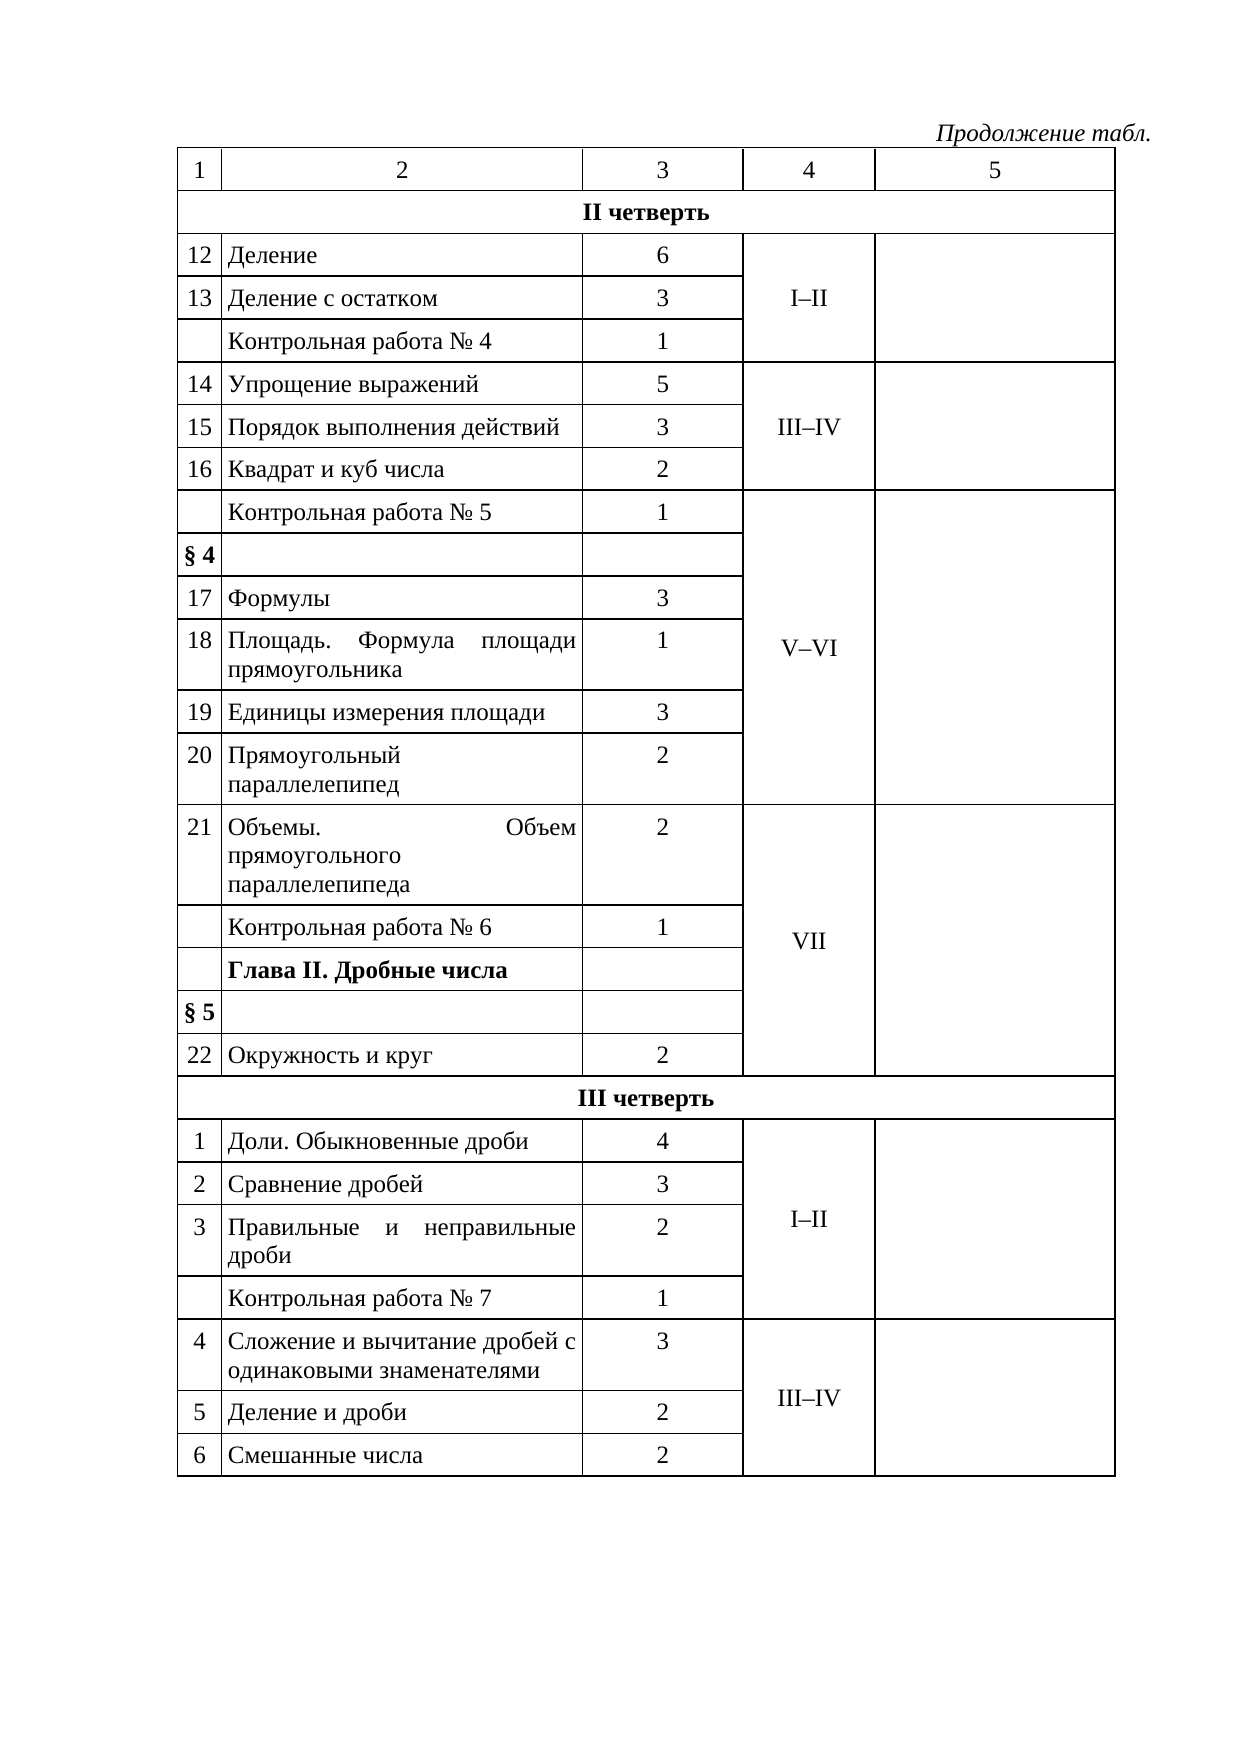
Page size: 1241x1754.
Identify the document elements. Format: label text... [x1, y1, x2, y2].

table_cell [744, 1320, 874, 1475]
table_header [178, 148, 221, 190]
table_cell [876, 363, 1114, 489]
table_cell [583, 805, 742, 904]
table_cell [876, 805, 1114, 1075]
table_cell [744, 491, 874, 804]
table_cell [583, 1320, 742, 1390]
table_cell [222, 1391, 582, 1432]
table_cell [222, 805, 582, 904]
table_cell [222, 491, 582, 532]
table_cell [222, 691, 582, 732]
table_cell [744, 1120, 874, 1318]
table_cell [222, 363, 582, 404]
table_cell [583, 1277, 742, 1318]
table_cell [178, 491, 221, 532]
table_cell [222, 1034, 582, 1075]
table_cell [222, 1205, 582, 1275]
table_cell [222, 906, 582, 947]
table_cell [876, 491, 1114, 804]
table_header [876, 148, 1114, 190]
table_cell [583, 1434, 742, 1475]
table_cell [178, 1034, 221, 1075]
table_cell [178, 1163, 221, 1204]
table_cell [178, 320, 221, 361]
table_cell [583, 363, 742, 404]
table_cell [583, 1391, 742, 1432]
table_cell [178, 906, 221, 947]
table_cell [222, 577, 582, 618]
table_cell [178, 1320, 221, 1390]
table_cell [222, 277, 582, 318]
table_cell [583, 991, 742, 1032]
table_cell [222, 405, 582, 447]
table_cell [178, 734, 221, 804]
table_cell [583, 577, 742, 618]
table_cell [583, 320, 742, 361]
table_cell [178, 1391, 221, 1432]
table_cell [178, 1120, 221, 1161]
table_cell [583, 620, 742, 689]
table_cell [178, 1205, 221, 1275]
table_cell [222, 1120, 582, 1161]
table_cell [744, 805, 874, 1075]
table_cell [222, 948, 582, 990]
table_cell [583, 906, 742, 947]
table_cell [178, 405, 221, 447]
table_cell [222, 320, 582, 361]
text Продолжение табл. [177, 118, 1152, 147]
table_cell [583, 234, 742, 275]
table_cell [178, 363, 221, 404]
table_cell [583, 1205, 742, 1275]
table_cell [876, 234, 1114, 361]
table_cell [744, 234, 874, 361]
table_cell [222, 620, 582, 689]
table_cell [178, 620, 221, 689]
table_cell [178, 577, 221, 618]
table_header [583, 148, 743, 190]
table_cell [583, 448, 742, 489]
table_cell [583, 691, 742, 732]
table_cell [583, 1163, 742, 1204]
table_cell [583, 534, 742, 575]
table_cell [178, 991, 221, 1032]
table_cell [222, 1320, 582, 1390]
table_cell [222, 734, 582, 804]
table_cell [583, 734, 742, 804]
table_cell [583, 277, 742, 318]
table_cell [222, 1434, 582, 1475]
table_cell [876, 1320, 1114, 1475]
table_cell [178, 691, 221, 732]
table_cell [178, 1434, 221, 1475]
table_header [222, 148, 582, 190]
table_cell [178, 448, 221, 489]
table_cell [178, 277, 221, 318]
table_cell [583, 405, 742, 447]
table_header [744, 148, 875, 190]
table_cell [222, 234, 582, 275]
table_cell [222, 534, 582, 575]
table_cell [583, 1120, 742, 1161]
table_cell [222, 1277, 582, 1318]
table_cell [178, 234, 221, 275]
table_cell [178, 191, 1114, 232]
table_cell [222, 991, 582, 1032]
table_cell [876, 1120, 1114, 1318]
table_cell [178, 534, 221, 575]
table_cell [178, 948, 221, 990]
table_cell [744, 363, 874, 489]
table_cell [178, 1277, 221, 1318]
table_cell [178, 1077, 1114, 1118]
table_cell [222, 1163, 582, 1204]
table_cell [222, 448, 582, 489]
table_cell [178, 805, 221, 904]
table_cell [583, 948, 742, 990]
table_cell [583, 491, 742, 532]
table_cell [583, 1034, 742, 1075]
